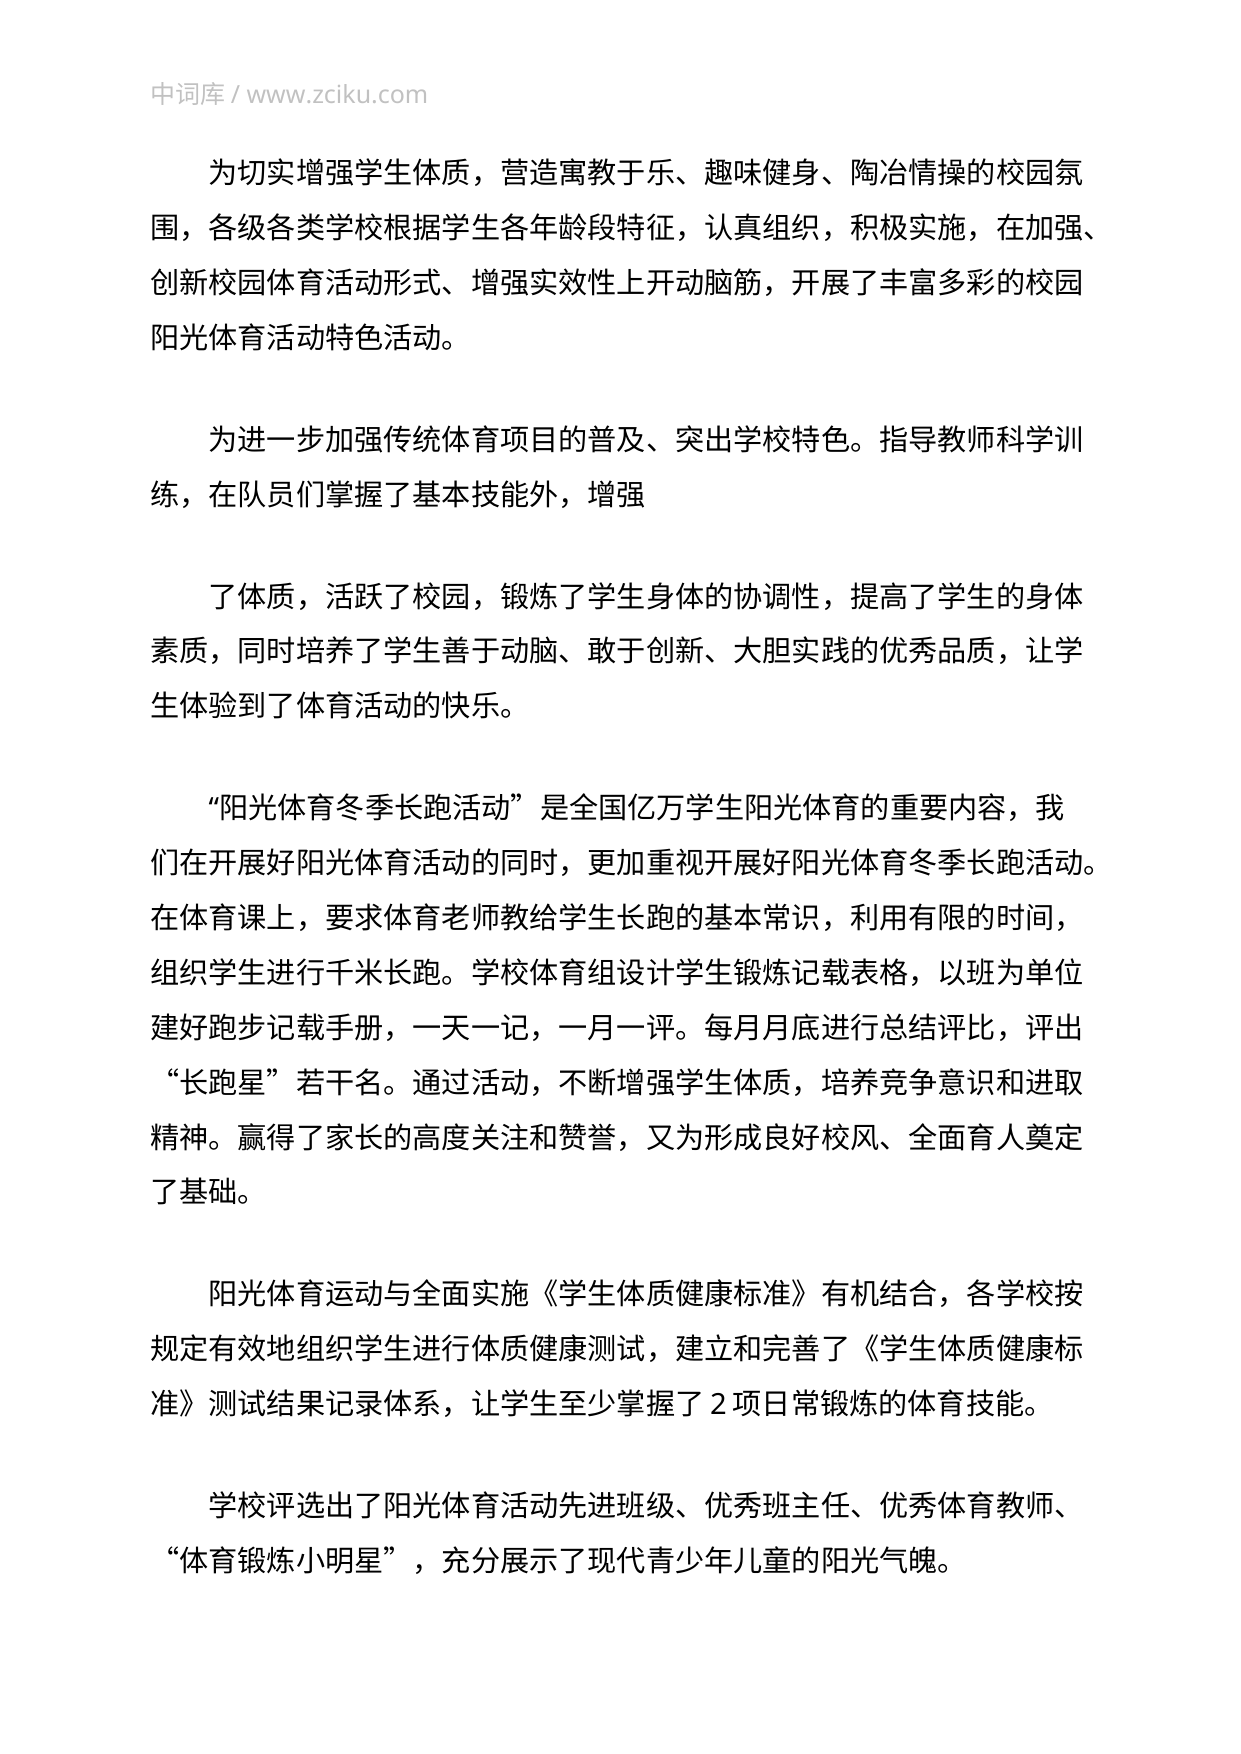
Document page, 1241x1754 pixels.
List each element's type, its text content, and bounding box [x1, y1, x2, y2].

text 阳光体育运动与全面实施《学生体质健康标准》有机结合，各学校按规定有效地组织学生进行体质健康测试，建立和完善了《学生体质健康标准》测试结果记录体系，让学生至少掌握了2项日常锻炼的体育技能。 [150, 1271, 1090, 1423]
text 学校评选出了阳光体育活动先进班级、优秀班主任、优秀体育教师、“体育锻炼小明星”，充分展示了现代青少年儿童的阳光气魄。 [150, 1483, 1090, 1580]
text 为进一步加强传统体育项目的普及、突出学校特色。指导教师科学训练，在队员们掌握了基本技能外，增强 [150, 416, 1090, 514]
text “阳光体育冬季长跑活动”是全国亿万学生阳光体育的重要内容，我们在开展好阳光体育活动的同时，更加重视开展好阳光体育冬季长跑活动。在体育课上，要求体育老师教给学生长跑的基本常识，利用有限的时间，组织学生进行千米长跑。学校体育组设计学生锻炼记载表格，以班为单位建好跑步记载手册，一天一记，一月一评。每月月底进行总结评比，评出“长跑星”若干名。通过活动，不断增强学生体质，培养竞争意识和进取精神。赢得了家长的高度关注和赞誉，又为形成良好校风、全面育人奠定了基础。 [150, 785, 1090, 1211]
text 为切实增强学生体质，营造寓教于乐、趣味健身、陶冶情操的校园氛围，各级各类学校根据学生各年龄段特征，认真组织，积极实施，在加强、创新校园体育活动形式、增强实效性上开动脑筋，开展了丰富多彩的校园阳光体育活动特色活动。 [150, 150, 1090, 357]
text 了体质，活跃了校园，锻炼了学生身体的协调性，提高了学生的身体素质，同时培养了学生善于动脑、敢于创新、大胆实践的优秀品质，让学生体验到了体育活动的快乐。 [150, 573, 1090, 725]
